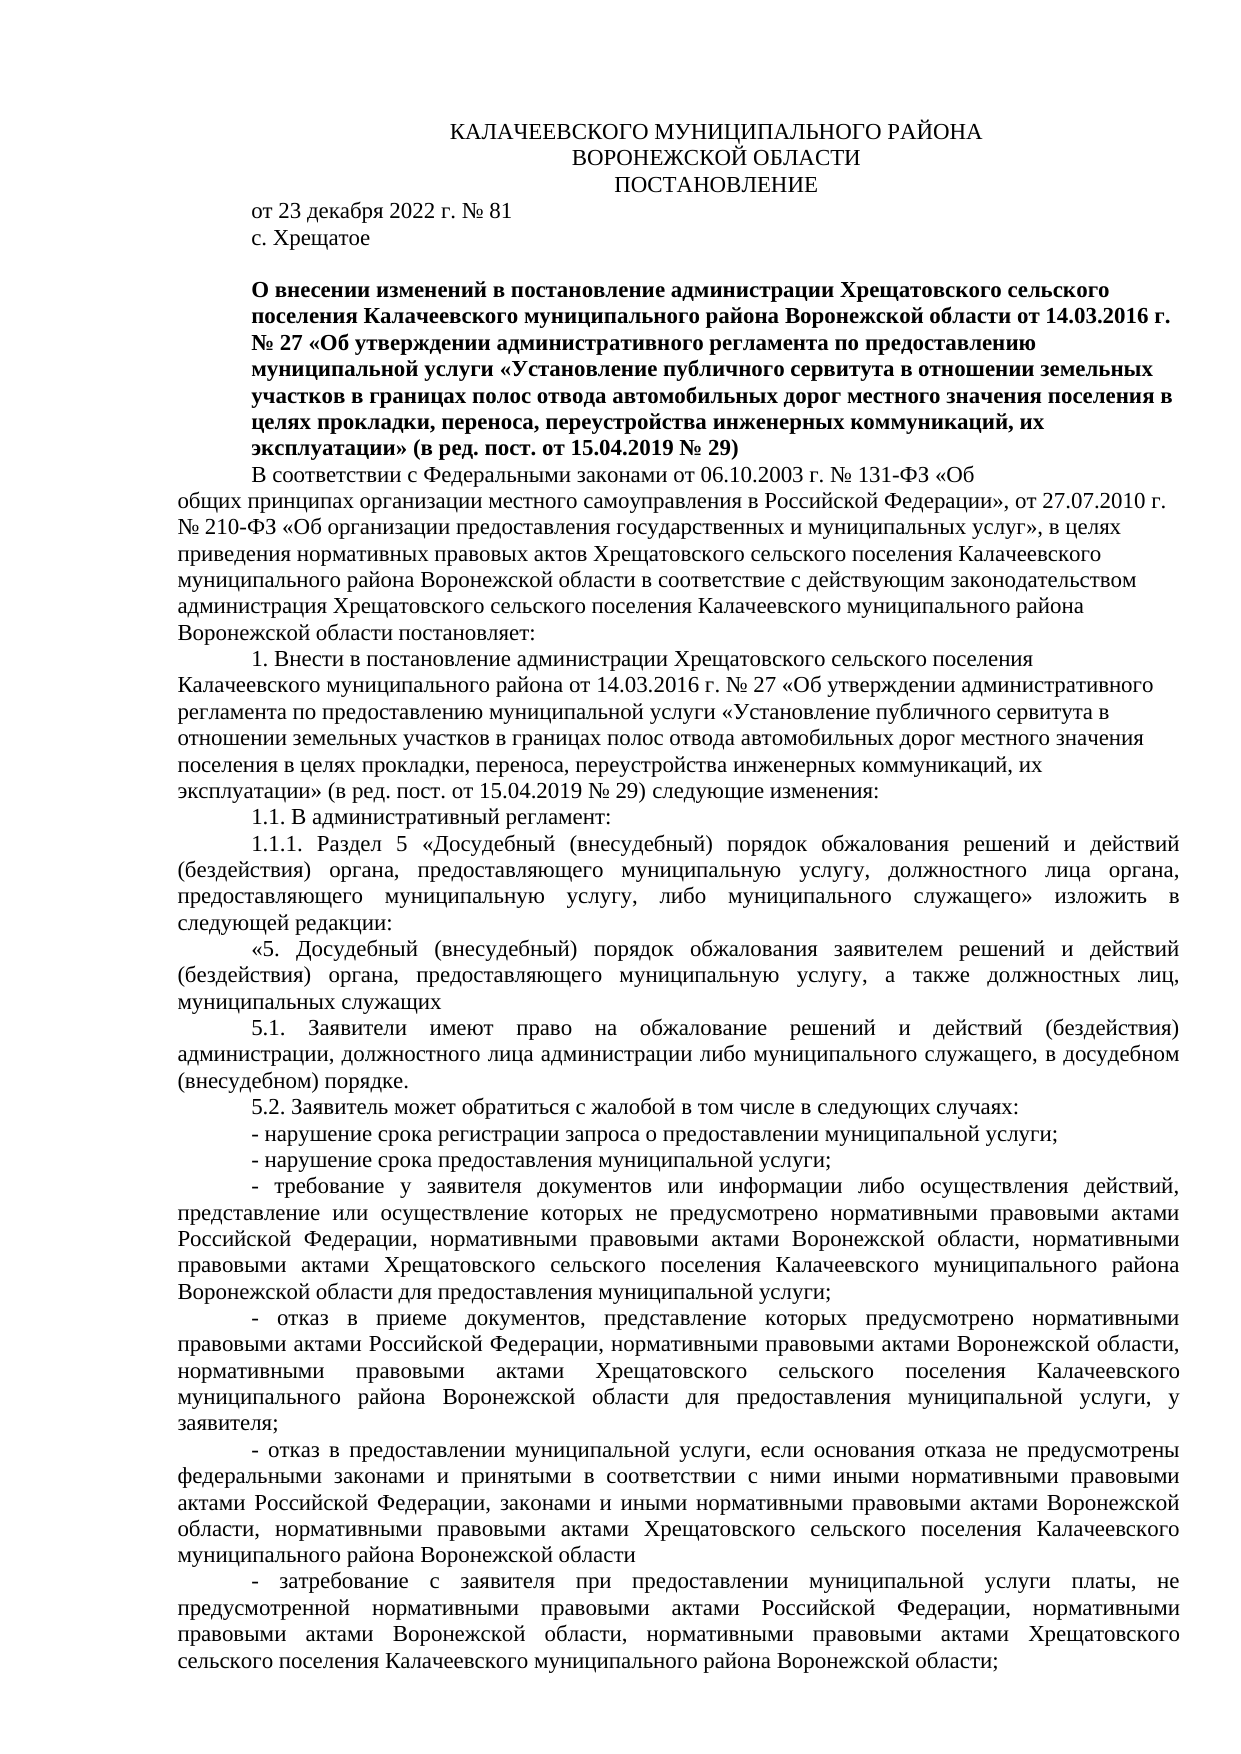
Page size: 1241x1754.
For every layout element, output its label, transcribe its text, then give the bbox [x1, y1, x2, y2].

text 1. Внести в постановление администрации Хрещатовского сельского поселения Калачеевского муниципального района от 14.03.2016 г. № 27 «Об утверждении административного регламента по предоставлению муниципальной услуги «Установление публичного сервитута в отношении земельных участков в границах полос отвода автомобильных дорог местного значения поселения в целях прокладки, переноса, переустройства инженерных коммуникаций, их эксплуатации» (в ред. пост. от 15.04.2019 № 29) следующие изменения: [177, 645, 1181, 803]
text - нарушение срока предоставления муниципальной услуги; [177, 1146, 1181, 1172]
text 1.1. В административный регламент: [177, 803, 1181, 830]
text - нарушение срока регистрации запроса о предоставлении муниципальной услуги; [177, 1119, 1181, 1146]
text ПОСТАНОВЛЕНИЕ [177, 171, 1181, 197]
text О внесении изменений в постановление администрации Хрещатовского сельского поселения Калачеевского муниципального района Воронежской области от 14.03.2016 г. № 27 «Об утверждении административного регламента по предоставлению муниципальной услуги «Установление публичного сервитута в отношении земельных участков в границах полос отвода автомобильных дорог местного значения поселения в целях прокладки, переноса, переустройства инженерных коммуникаций, их эксплуатации» (в ред. пост. от 15.04.2019 № 29) [251, 276, 1181, 461]
text 1.1.1. Раздел 5 «Досудебный (внесудебный) порядок обжалования решений и действий (бездействия) органа, предоставляющего муниципальную услугу, должностного лица органа, предоставляющего муниципальную услугу, либо муниципального служащего» изложить в следующей редакции: [177, 830, 1181, 935]
text «5. Досудебный (внесудебный) порядок обжалования заявителем решений и действий (бездействия) органа, предоставляющего муниципальную услугу, а также должностных лиц, муниципальных служащих [177, 935, 1181, 1014]
text ВОРОНЕЖСКОЙ ОБЛАСТИ [177, 144, 1181, 171]
text - отказ в приеме документов, представление которых предусмотрено нормативными правовыми актами Российской Федерации, нормативными правовыми актами Воронежской области, нормативными правовыми актами Хрещатовского сельского поселения Калачеевского муниципального района Воронежской области для предоставления муниципальной услуги, у заявителя; [177, 1304, 1181, 1436]
text 5.1. Заявители имеют право на обжалование решений и действий (бездействия) администрации, должностного лица администрации либо муниципального служащего, в досудебном (внесудебном) порядке. [177, 1014, 1181, 1093]
text с. Хрещатое [177, 223, 1181, 250]
text от 23 декабря 2022 г. № 81 [177, 197, 1181, 223]
text В соответствии с Федеральными законами от 06.10.2003 г. № 131-ФЗ «Об [251, 461, 1181, 487]
text - отказ в предоставлении муниципальной услуги, если основания отказа не предусмотрены федеральными законами и принятыми в соответствии с ними иными нормативными правовыми актами Российской Федерации, законами и иными нормативными правовыми актами Воронежской области, нормативными правовыми актами Хрещатовского сельского поселения Калачеевского муниципального района Воронежской области [177, 1436, 1181, 1568]
text общих принципах организации местного самоуправления в Российской Федерации», от 27.07.2010 г. № 210-ФЗ «Об организации предоставления государственных и муниципальных услуг», в целях приведения нормативных правовых актов Хрещатовского сельского поселения Калачеевского муниципального района Воронежской области в соответствие с действующим законодательством администрация Хрещатовского сельского поселения Калачеевского муниципального района Воронежской области постановляет: [177, 487, 1181, 645]
text КАЛАЧЕЕВСКОГО МУНИЦИПАЛЬНОГО РАЙОНА [177, 118, 1181, 144]
text - требование у заявителя документов или информации либо осуществления действий, представление или осуществление которых не предусмотрено нормативными правовыми актами Российской Федерации, нормативными правовыми актами Воронежской области, нормативными правовыми актами Хрещатовского сельского поселения Калачеевского муниципального района Воронежской области для предоставления муниципальной услуги; [177, 1172, 1181, 1304]
text - затребование с заявителя при предоставлении муниципальной услуги платы, не предусмотренной нормативными правовыми актами Российской Федерации, нормативными правовыми актами Воронежской области, нормативными правовыми актами Хрещатовского сельского поселения Калачеевского муниципального района Воронежской области; [177, 1568, 1181, 1673]
text 5.2. Заявитель может обратиться с жалобой в том числе в следующих случаях: [177, 1093, 1181, 1119]
